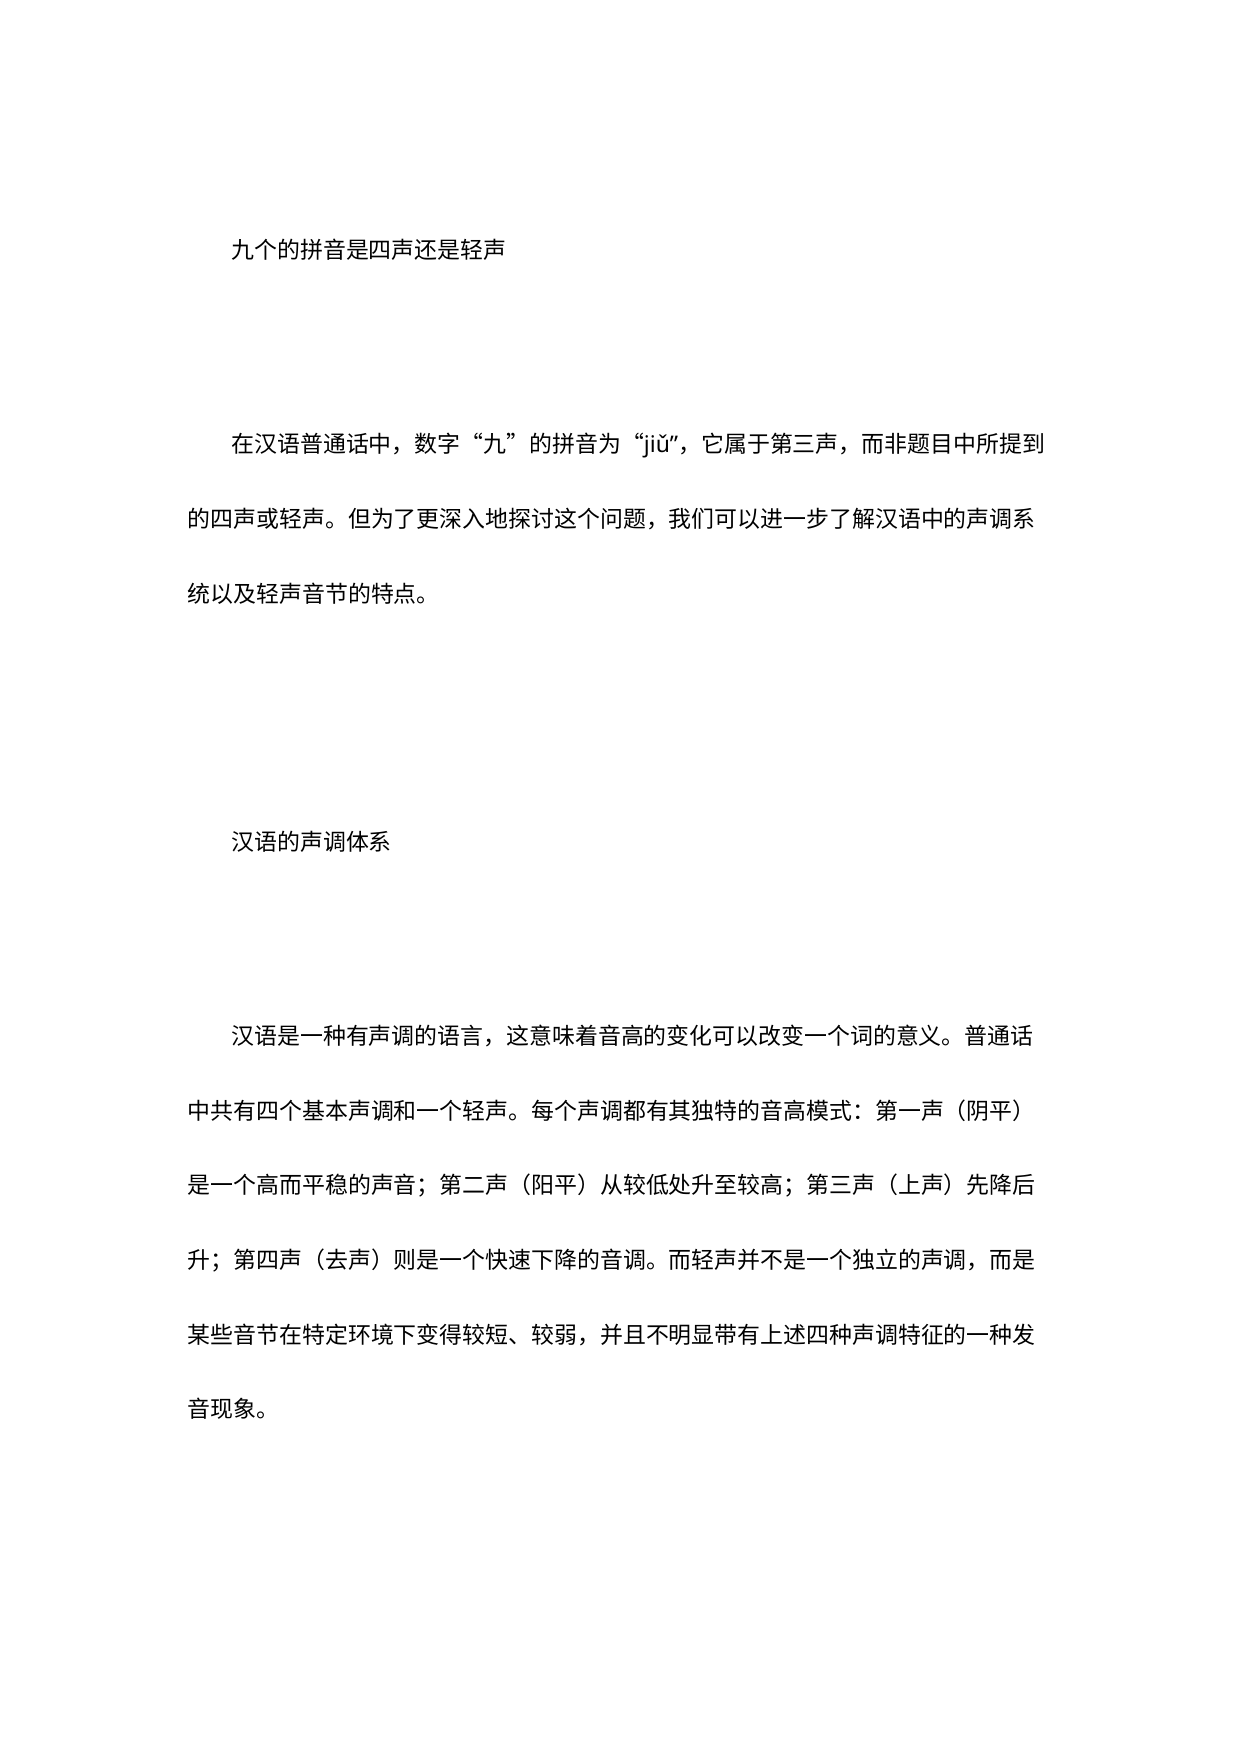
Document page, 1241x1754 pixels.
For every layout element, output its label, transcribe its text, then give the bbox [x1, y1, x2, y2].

text 汉语的声调体系 [187, 808, 1053, 873]
text 汉语是一种有声调的语言，这意味着音高的变化可以改变一个词的意义。普通话中共有四个基本声调和一个轻声。每个声调都有其独特的音高模式：第一声（阴平）是一个高而平稳的声音；第二声（阳平）从较低处升至较高；第三声（上声）先降后升；第四声（去声）则是一个快速下降的音调。而轻声并不是一个独立的声调，而是某些音节在特定环境下变得较短、较弱，并且不明显带有上述四种声调特征的一种发音现象。 [187, 1002, 1053, 1441]
text 九个的拼音是四声还是轻声 [187, 216, 1053, 281]
text 在汉语普通话中，数字“九”的拼音为“jiǔ”，它属于第三声，而非题目中所提到的四声或轻声。但为了更深入地探讨这个问题，我们可以进一步了解汉语中的声调系统以及轻声音节的特点。 [187, 410, 1053, 624]
